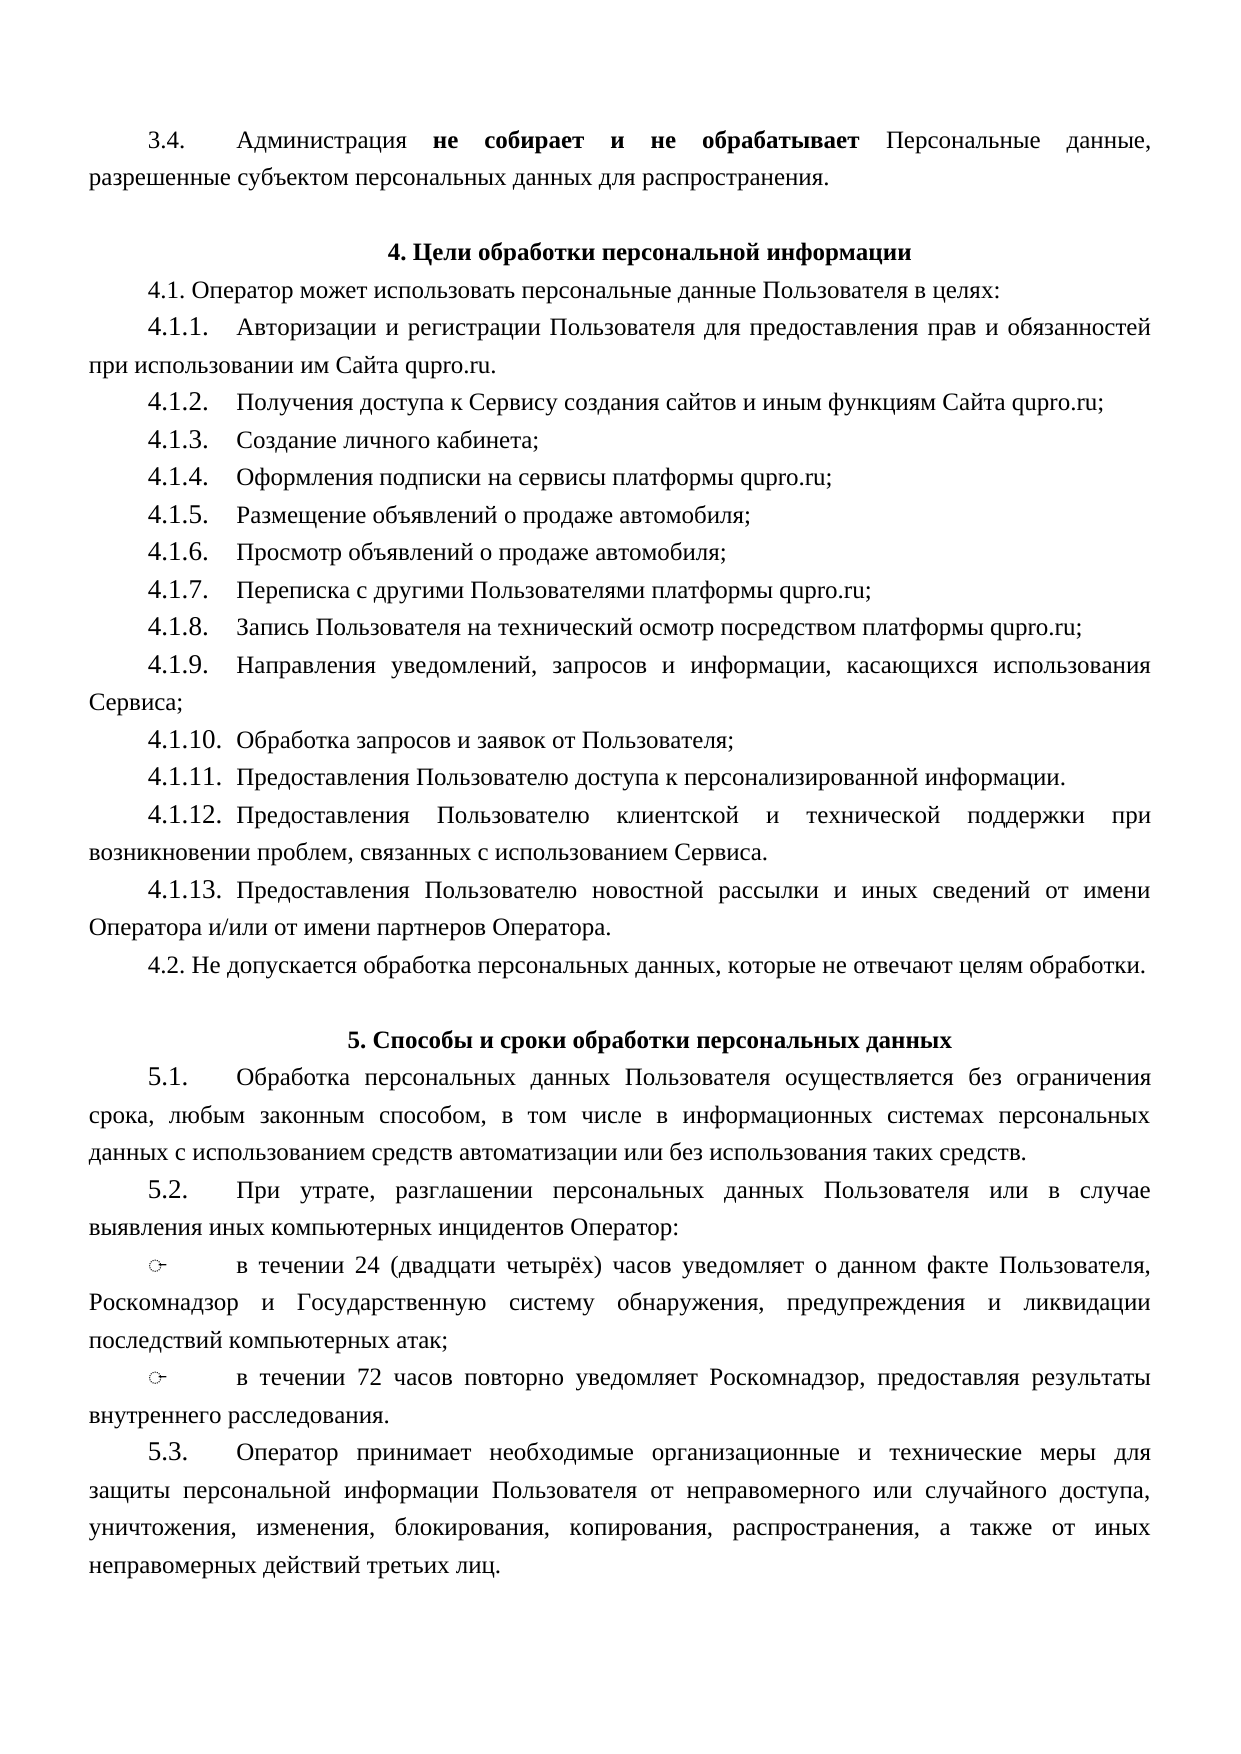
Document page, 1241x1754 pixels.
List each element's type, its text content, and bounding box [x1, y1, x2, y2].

text 5. Способы и сроки обработки персональных данных [89, 1018, 1152, 1056]
list Авторизации и регистрации Пользователя для предоставления прав и обязанностей при использовании им Сайта qupro.ru. [89, 306, 1152, 381]
list Администрация не собирает и не обрабатывает Персональные данные, разрешенные субъектом персональных данных для распространения. [89, 118, 1152, 193]
list Размещение объявлений о продаже автомобиля; [89, 493, 1152, 531]
list Получения доступа к Сервису создания сайтов и иным функциям Сайта qupro.ru; [89, 381, 1152, 418]
list Предоставления Пользователю новостной рассылки и иных сведений от имени Оператора и/или от имени партнеров Оператора. [89, 868, 1152, 943]
list Переписка с другими Пользователями платформы qupro.ru; [89, 568, 1152, 606]
list в течении 24 (двадцати четырёх) часов уведомляет о данном факте Пользователя, Роскомнадзор и Государственную систему обнаружения, предупреждения и ликвидации последствий компьютерных атак; [89, 1243, 1152, 1356]
list При утрате, разглашении персональных данных Пользователя или в случае выявления иных компьютерных инцидентов Оператор: [89, 1168, 1152, 1243]
list Оформления подписки на сервисы платформы qupro.ru; [89, 456, 1152, 493]
list Предоставления Пользователю доступа к персонализированной информации. [89, 756, 1152, 793]
list Просмотр объявлений о продаже автомобиля; [89, 531, 1152, 568]
list Создание личного кабинета; [89, 418, 1152, 456]
list Направления уведомлений, запросов и информации, касающихся использования Сервиса; [89, 643, 1152, 718]
text 4. Цели обработки персональной информации [89, 231, 1152, 268]
list Запись Пользователя на технический осмотр посредством платформы qupro.ru; [89, 606, 1152, 643]
list в течении 72 часов повторно уведомляет Роскомнадзор, предоставляя результаты внутреннего расследования. [89, 1356, 1152, 1431]
list Предоставления Пользователю клиентской и технической поддержки при возникновении проблем, связанных с использованием Сервиса. [89, 793, 1152, 868]
text 4.1. Оператор может использовать персональные данные Пользователя в целях: [89, 268, 1152, 306]
text 4.2. Не допускается обработка персональных данных, которые не отвечают целям обработки. [89, 943, 1152, 981]
list Оператор принимает необходимые организационные и технические меры для защиты персональной информации Пользователя от неправомерного или случайного доступа, уничтожения, изменения, блокирования, копирования, распространения, а также от иных неправомерных действий третьих лиц. [89, 1431, 1152, 1581]
list Обработка запросов и заявок от Пользователя; [89, 718, 1152, 756]
list Обработка персональных данных Пользователя осуществляется без ограничения срока, любым законным способом, в том числе в информационных системах персональных данных с использованием средств автоматизации или без использования таких средств. [89, 1056, 1152, 1168]
